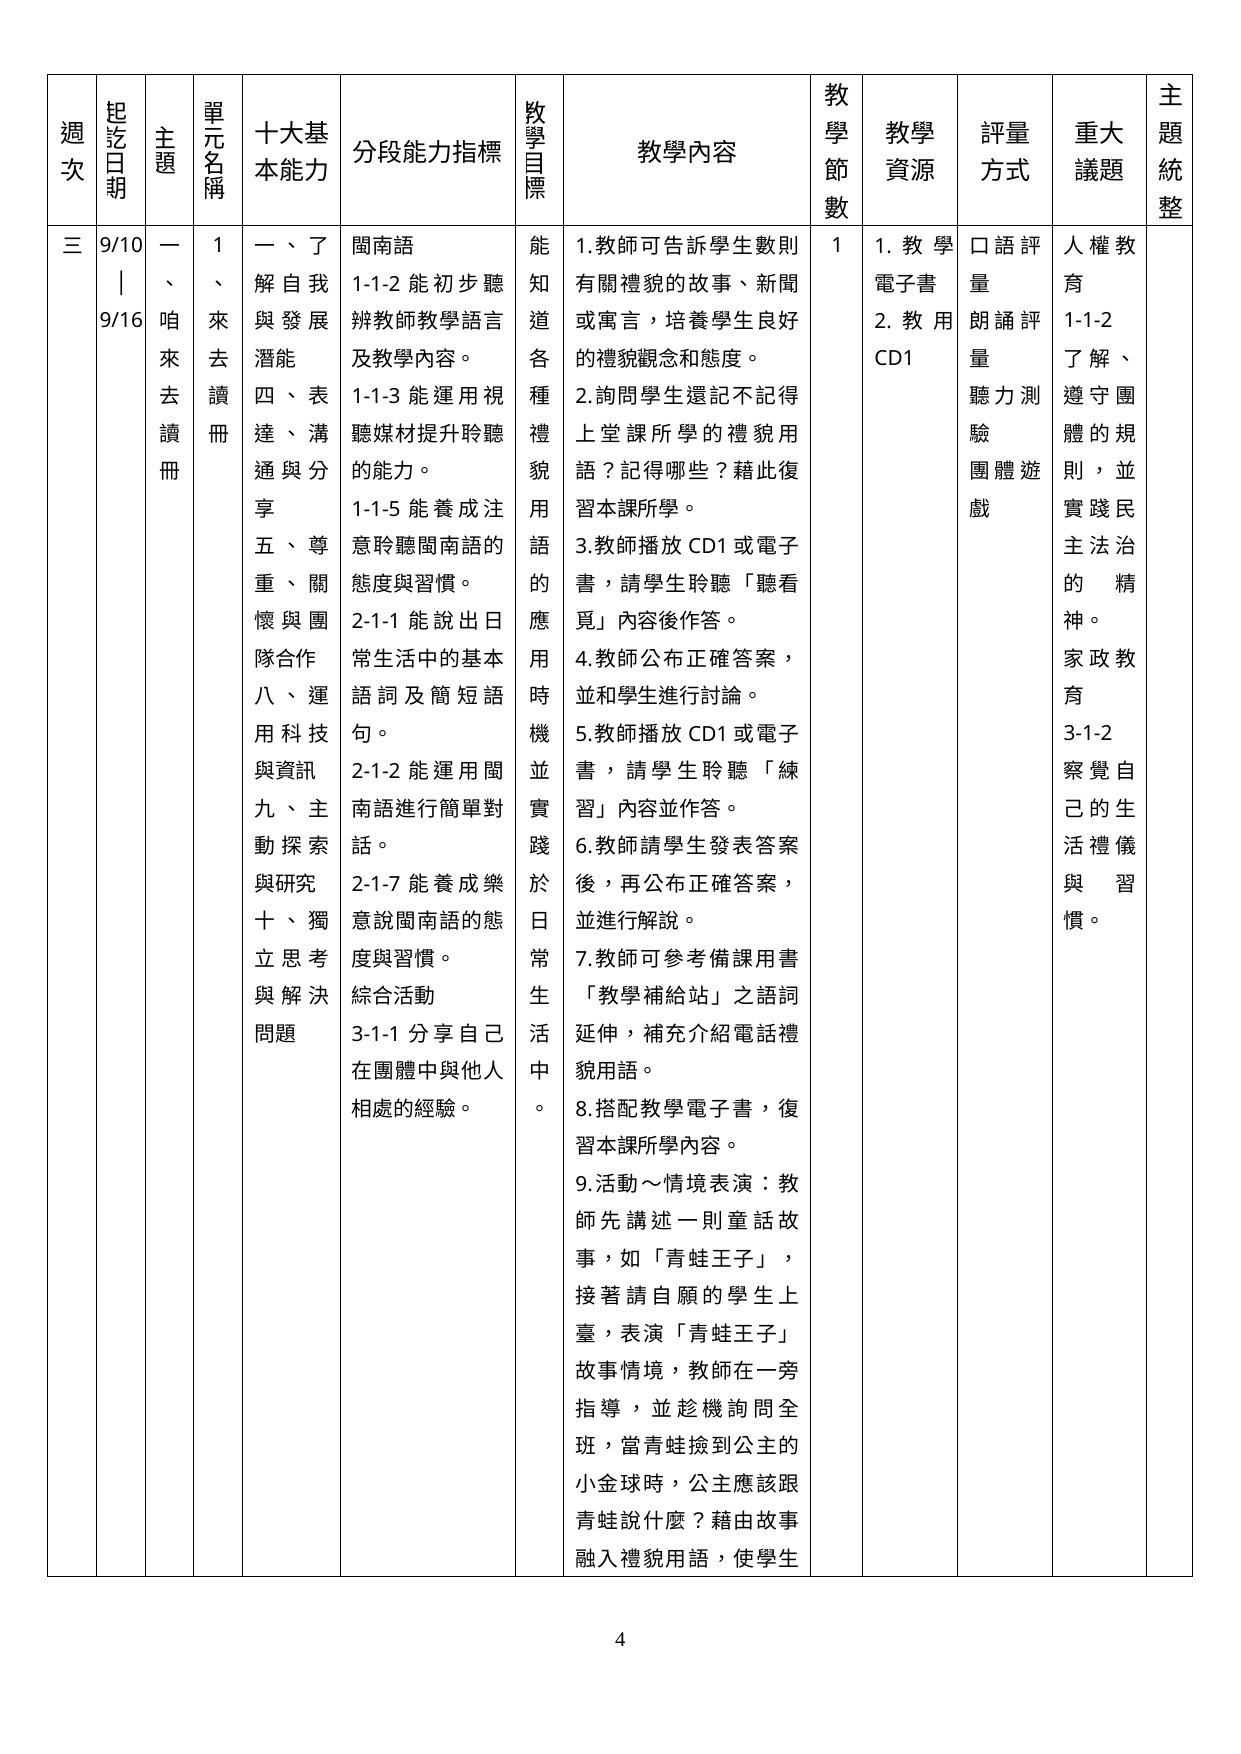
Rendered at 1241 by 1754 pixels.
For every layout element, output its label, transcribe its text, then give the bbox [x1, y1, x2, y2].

table_cell 一、咱來去讀冊 [146, 226, 193, 1576]
table_cell 1、來去讀冊 [194, 226, 242, 1576]
table_header 週 次 [48, 75, 96, 225]
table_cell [341, 226, 515, 1576]
table_cell 口語評量 朗誦評量 聽力測驗 團體遊戲 [958, 226, 1052, 1576]
table_cell 1.教學電子書 2.教用CD1 [863, 226, 957, 1576]
table_header 教學內容 [564, 75, 810, 225]
table_cell 能知道各種禮貌用語的應用時機並實踐於日常生活中。 [516, 226, 563, 1576]
table_header 單元名稱 [194, 75, 242, 225]
table_cell 1 [811, 226, 862, 1576]
table_header 分段能力指標 [341, 75, 515, 225]
table_header 教學 資源 [863, 75, 957, 225]
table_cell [564, 226, 810, 1576]
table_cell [1053, 226, 1146, 1576]
table_header 教學節數 [811, 75, 862, 225]
table_header 起訖日期 [97, 75, 145, 225]
table_cell 三 [48, 226, 96, 1576]
table_header 教學目標 [516, 75, 563, 225]
table_header 十大基本能力 [243, 75, 340, 225]
table_cell 9/10 │ 9/16 [97, 226, 145, 1576]
table_header 重大議題 [1053, 75, 1146, 225]
table_header 主題 [146, 75, 193, 225]
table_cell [243, 226, 340, 1576]
table_cell [1147, 226, 1192, 1576]
table_header 主題統整 [1147, 75, 1192, 225]
table_header 評量方式 [958, 75, 1052, 225]
